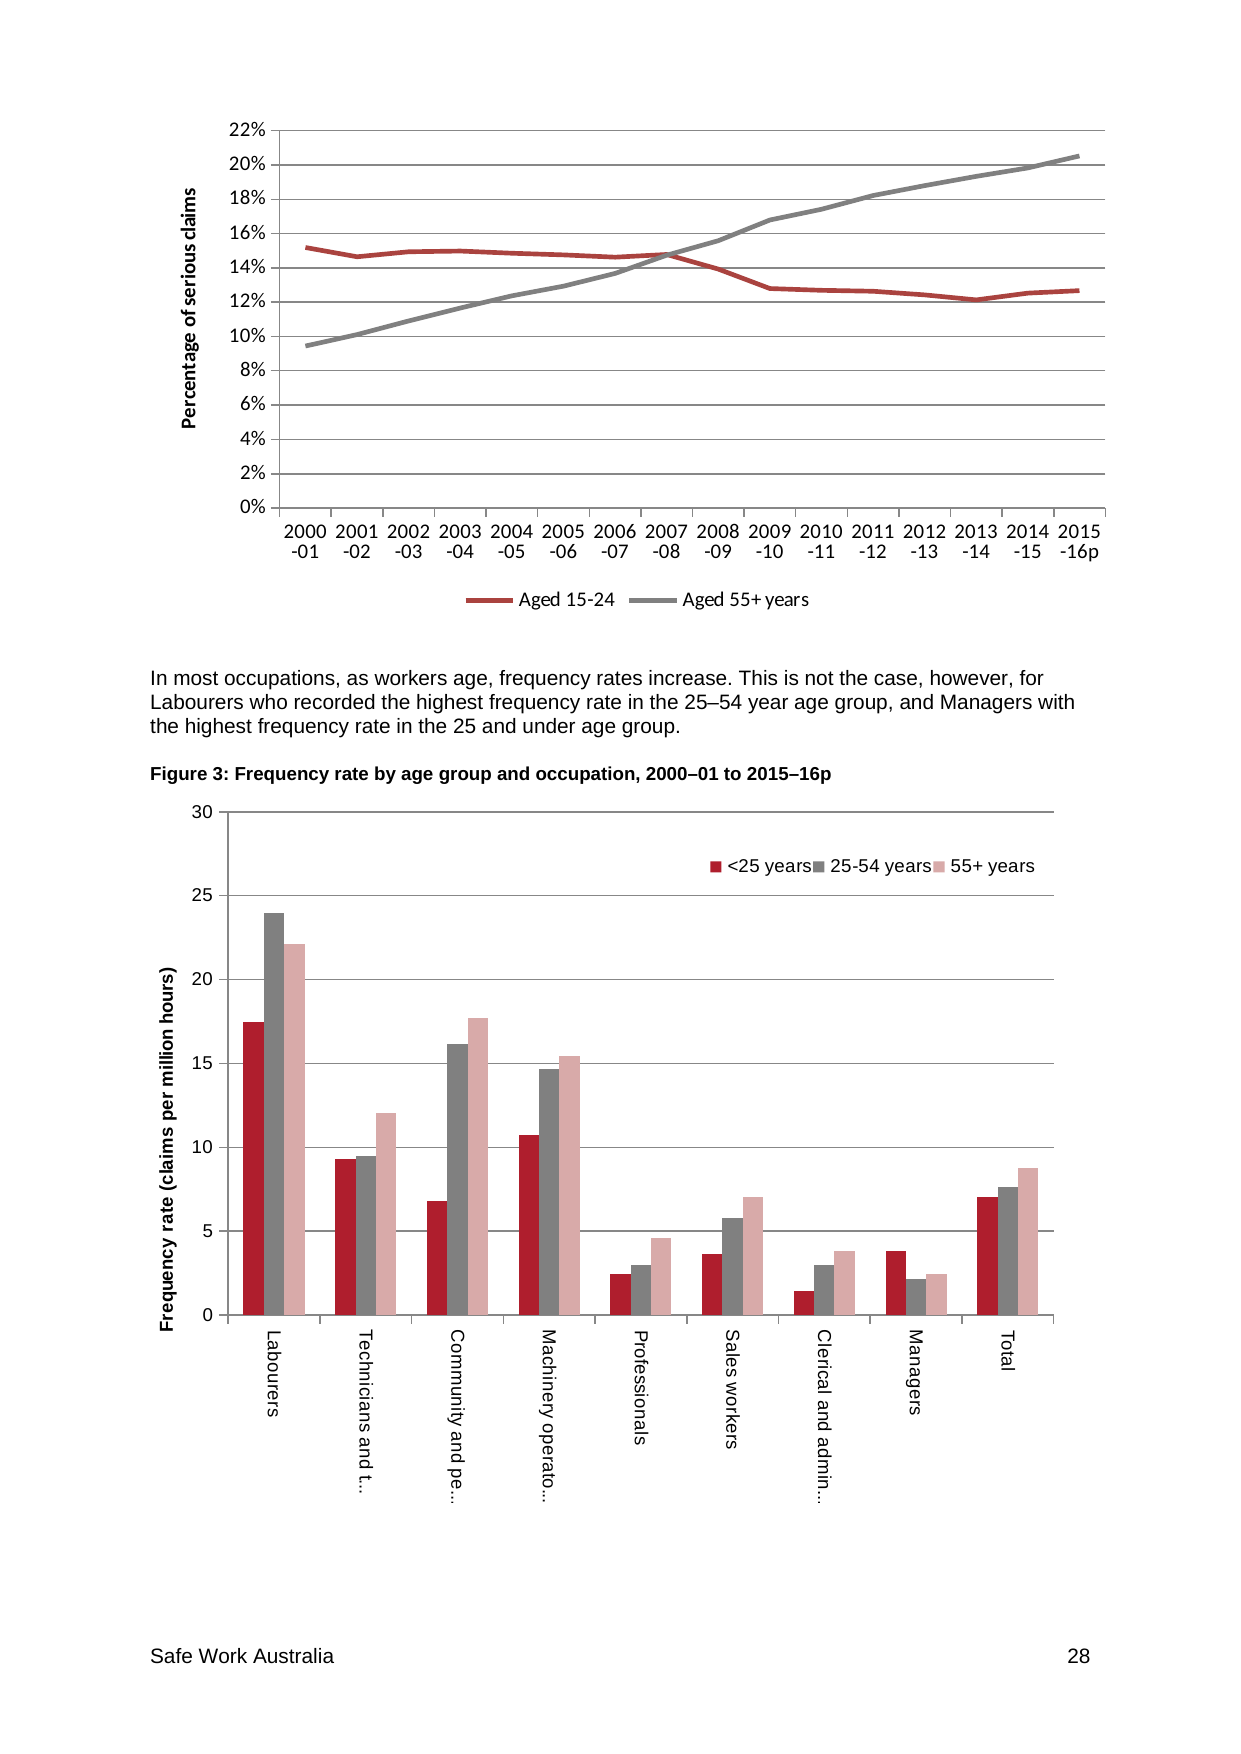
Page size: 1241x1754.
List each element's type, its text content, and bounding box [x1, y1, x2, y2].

text Figure 3: Frequency rate by age group and occupation, 2000–01 to 2015–16p [150, 763, 1090, 784]
text In most occupations, as workers age, frequency rates increase. This is not the case, however, for Labourers who recorded the highest frequency rate in the 25–54 year age group, and Managers with the highest frequency rate in the 25 and under age group. [150, 666, 1090, 738]
